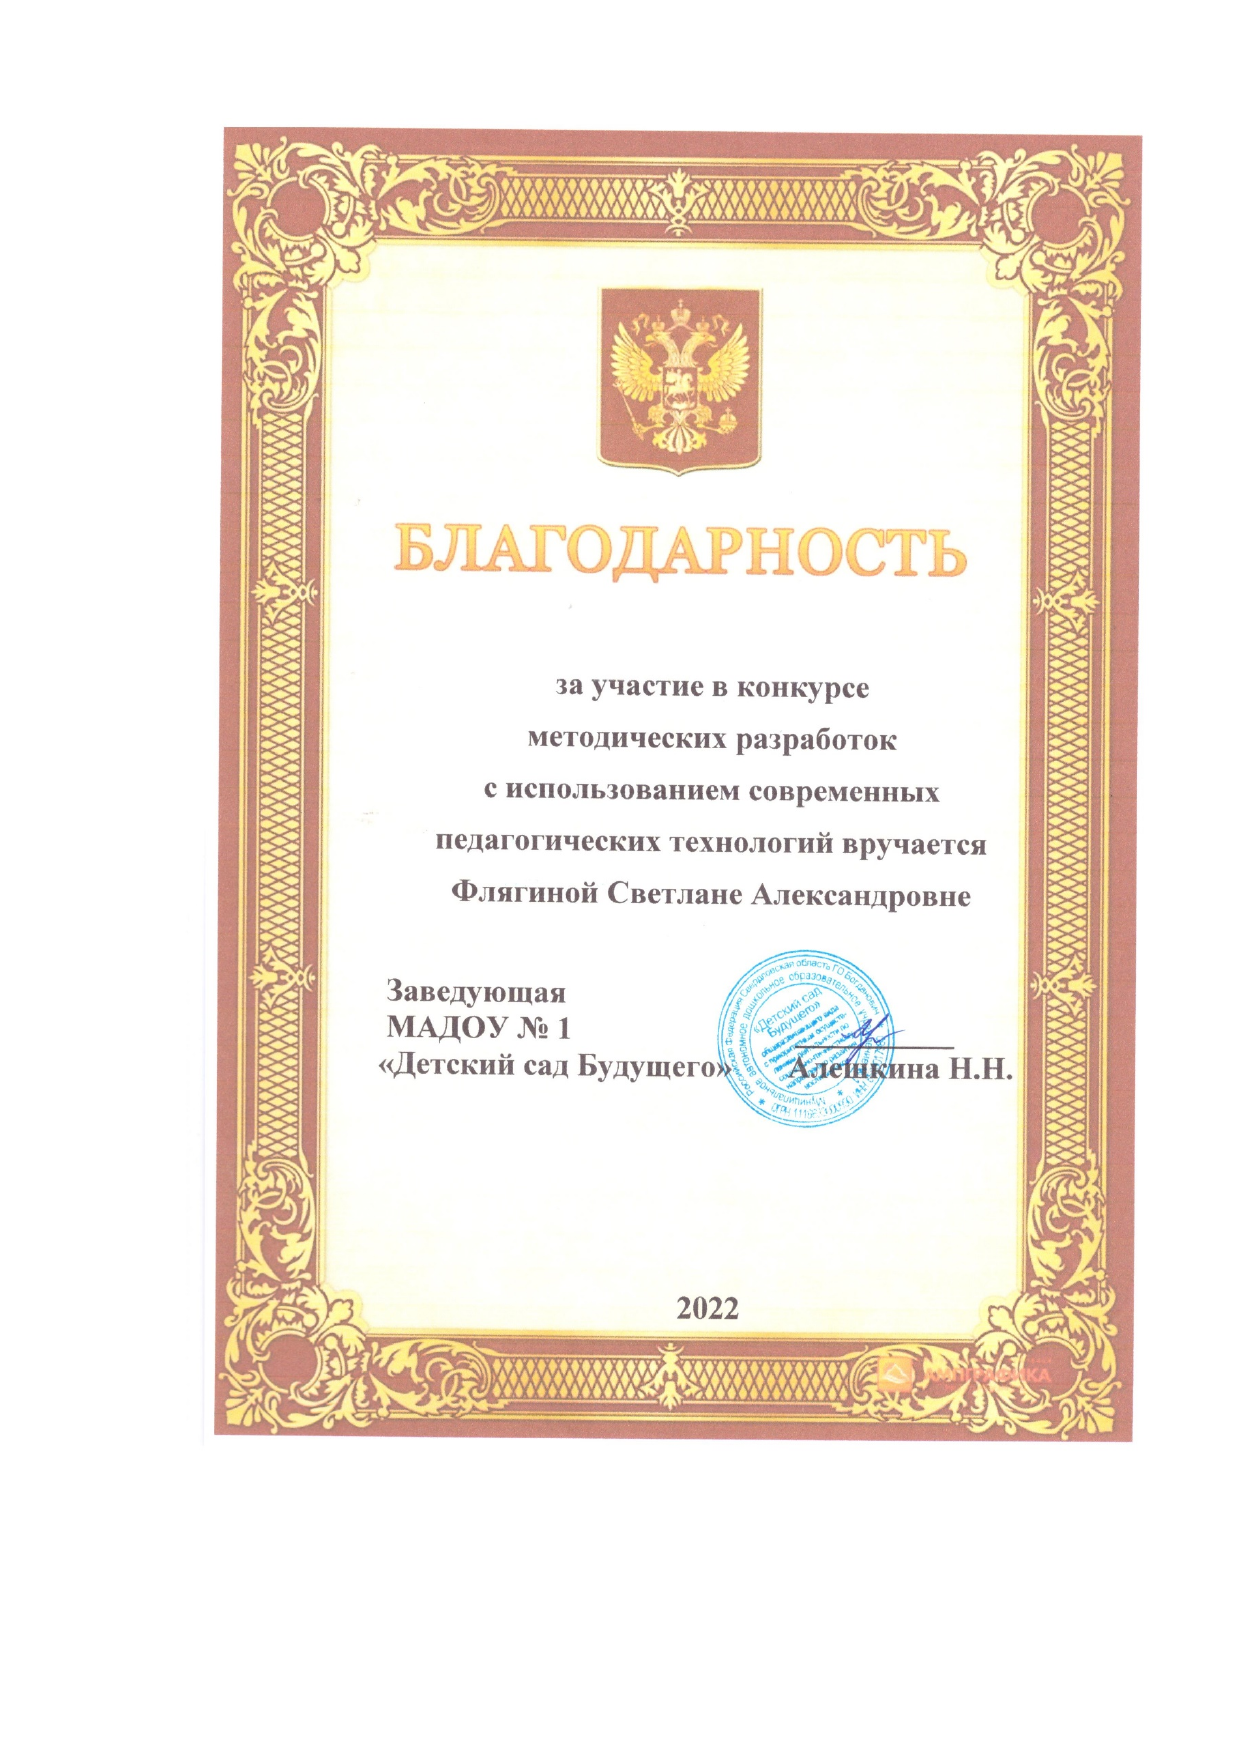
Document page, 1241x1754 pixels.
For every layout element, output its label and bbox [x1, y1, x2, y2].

picture [177, 118, 1152, 1459]
